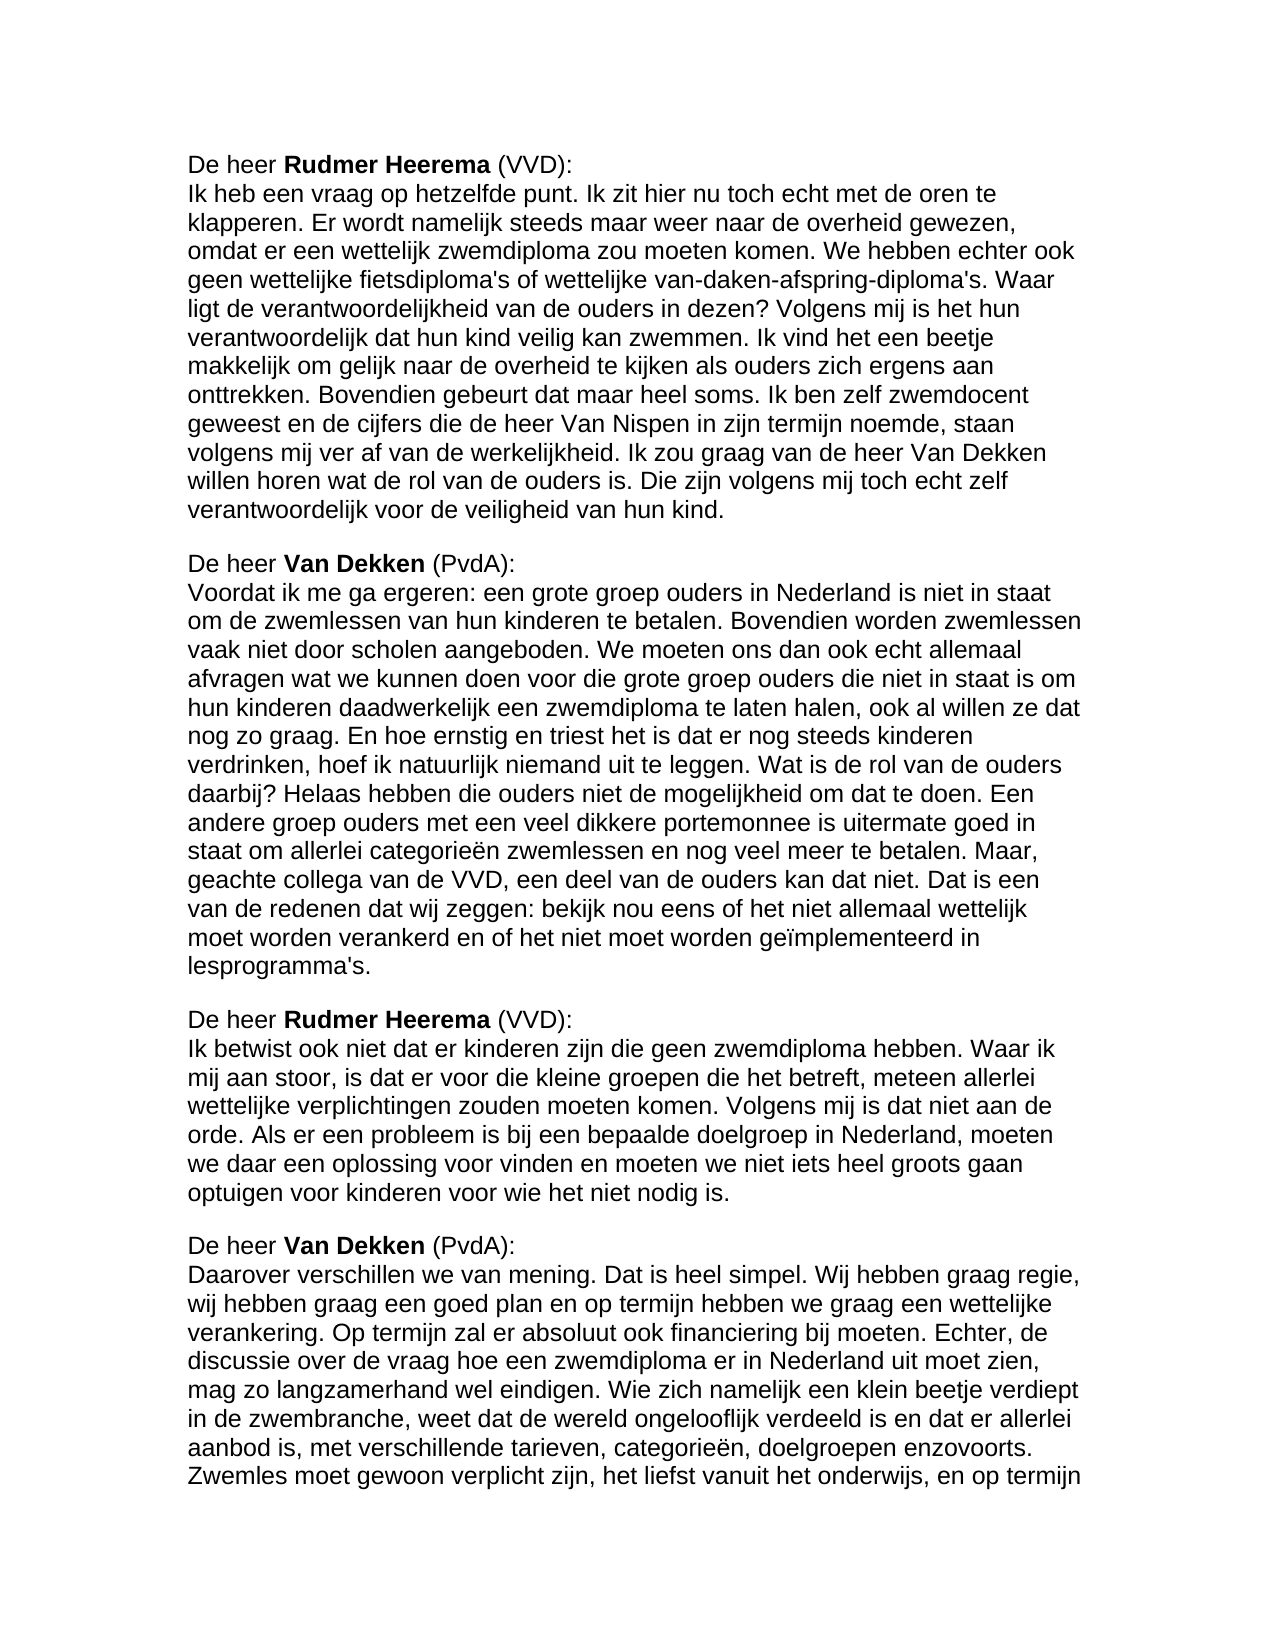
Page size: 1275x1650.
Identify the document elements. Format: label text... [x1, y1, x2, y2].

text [187, 1231, 1087, 1490]
text De heer Rudmer Heerema (VVD): Ik heb een vraag op hetzelfde punt. Ik zit hier nu toch echt met de oren te klapperen. Er wordt namelijk steeds maar weer naar de overheid gewezen, omdat er een wettelijk zwemdiploma zou moeten komen. We hebben echter ook geen wettelijke fietsdiploma's of wettelijke van-daken-afspring-diploma's. Waar ligt de verantwoordelijkheid van de ouders in dezen? Volgens mij is het hun verantwoordelijk dat hun kind veilig kan zwemmen. Ik vind het een beetje makkelijk om gelijk naar de overheid te kijken als ouders zich ergens aan onttrekken. Bovendien gebeurt dat maar heel soms. Ik ben zelf zwemdocent geweest en de cijfers die de heer Van Nispen in zijn termijn noemde, staan volgens mij ver af van de werkelijkheid. Ik zou graag van de heer Van Dekken willen horen wat de rol van de ouders is. Die zijn volgens mij toch echt zelf verantwoordelijk voor de veiligheid van hun kind. [187, 150, 1087, 524]
text De heer Van Dekken (PvdA): Voordat ik me ga ergeren: een grote groep ouders in Nederland is niet in staat om de zwemlessen van hun kinderen te betalen. Bovendien worden zwemlessen vaak niet door scholen aangeboden. We moeten ons dan ook echt allemaal afvragen wat we kunnen doen voor die grote groep ouders die niet in staat is om hun kinderen daadwerkelijk een zwemdiploma te laten halen, ook al willen ze dat nog zo graag. En hoe ernstig en triest het is dat er nog steeds kinderen verdrinken, hoef ik natuurlijk niemand uit te leggen. Wat is de rol van de ouders daarbij? Helaas hebben die ouders niet de mogelijkheid om dat te doen. Een andere groep ouders met een veel dikkere portemonnee is uitermate goed in staat om allerlei categorieën zwemlessen en nog veel meer te betalen. Maar, geachte collega van de VVD, een deel van de ouders kan dat niet. Dat is een van de redenen dat wij zeggen: bekijk nou eens of het niet allemaal wettelijk moet worden verankerd en of het niet moet worden geïmplementeerd in lesprogramma's. [187, 549, 1087, 980]
text De heer Rudmer Heerema (VVD): Ik betwist ook niet dat er kinderen zijn die geen zwemdiploma hebben. Waar ik mij aan stoor, is dat er voor die kleine groepen die het betreft, meteen allerlei wettelijke verplichtingen zouden moeten komen. Volgens mij is dat niet aan de orde. Als er een probleem is bij een bepaalde doelgroep in Nederland, moeten we daar een oplossing voor vinden en moeten we niet iets heel groots gaan optuigen voor kinderen voor wie het niet nodig is. [187, 1005, 1087, 1206]
